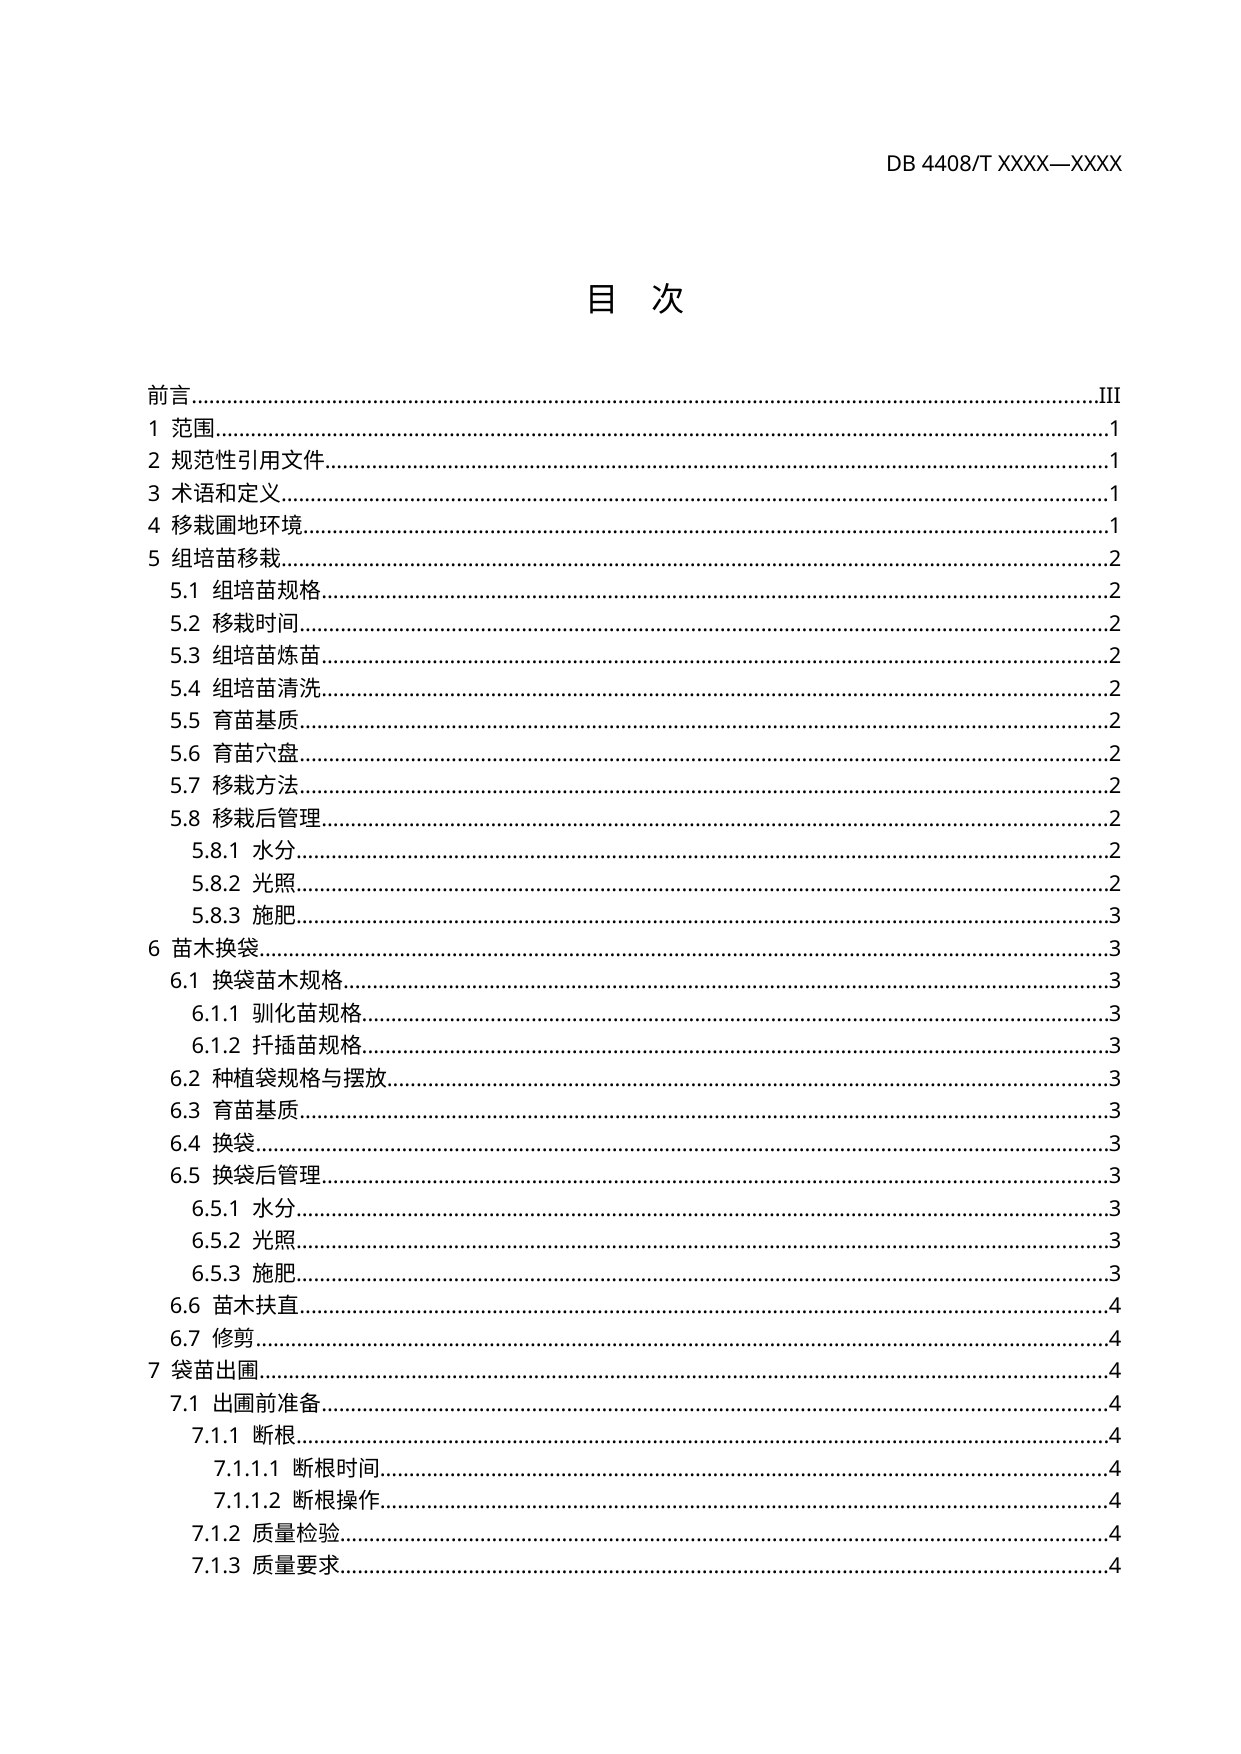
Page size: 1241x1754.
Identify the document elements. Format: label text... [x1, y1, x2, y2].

text 6.4 换袋 3 [169, 1126, 1122, 1158]
text 5.2 移栽时间 2 [169, 606, 1122, 638]
text 5.6 育苗穴盘 2 [169, 736, 1122, 768]
text 5.8.2 光照 2 [191, 866, 1122, 898]
text 7.1.1 断根 4 [191, 1418, 1122, 1451]
text 5.8 移栽后管理 2 [169, 801, 1122, 833]
text 5.1 组培苗规格 2 [169, 573, 1122, 606]
text 5.8.3 施肥 3 [191, 898, 1122, 931]
text 6.1.1 驯化苗规格 3 [191, 996, 1122, 1028]
text 7.1.1.1 断根时间 4 [213, 1451, 1122, 1483]
text 前言 III [148, 378, 1122, 411]
text 6.7 修剪 4 [169, 1321, 1122, 1353]
text 5.4 组培苗清洗 2 [169, 671, 1122, 703]
text 4 移栽圃地环境 1 [148, 508, 1122, 541]
text 6.2 种植袋规格与摆放 3 [169, 1061, 1122, 1093]
text 6.5.1 水分 3 [191, 1191, 1122, 1223]
text 3 术语和定义 1 [148, 476, 1122, 508]
text 7.1 出圃前准备 4 [169, 1386, 1122, 1418]
text 6.1.2 扦插苗规格 3 [191, 1028, 1122, 1061]
text 7 袋苗出圃 4 [148, 1353, 1122, 1386]
text 2 规范性引用文件 1 [148, 443, 1122, 476]
text 7.1.2 质量检验 4 [191, 1516, 1122, 1548]
text 6.5.3 施肥 3 [191, 1256, 1122, 1288]
text 6.6 苗木扶直 4 [169, 1288, 1122, 1321]
text 6 苗木换袋 3 [148, 931, 1122, 963]
text 5.3 组培苗炼苗 2 [169, 638, 1122, 671]
text 目次 [148, 264, 1122, 329]
text 6.1 换袋苗木规格 3 [169, 963, 1122, 996]
text 7.1.3 质量要求 4 [191, 1548, 1122, 1581]
text 7.1.1.2 断根操作 4 [213, 1483, 1122, 1516]
text 6.5.2 光照 3 [191, 1223, 1122, 1256]
text 6.5 换袋后管理 3 [169, 1158, 1122, 1191]
text 5.8.1 水分 2 [191, 833, 1122, 866]
text 5.5 育苗基质 2 [169, 703, 1122, 736]
text 1 范围 1 [148, 411, 1122, 443]
text 5 组培苗移栽 2 [148, 541, 1122, 573]
text 6.3 育苗基质 3 [169, 1093, 1122, 1126]
text 5.7 移栽方法 2 [169, 768, 1122, 801]
